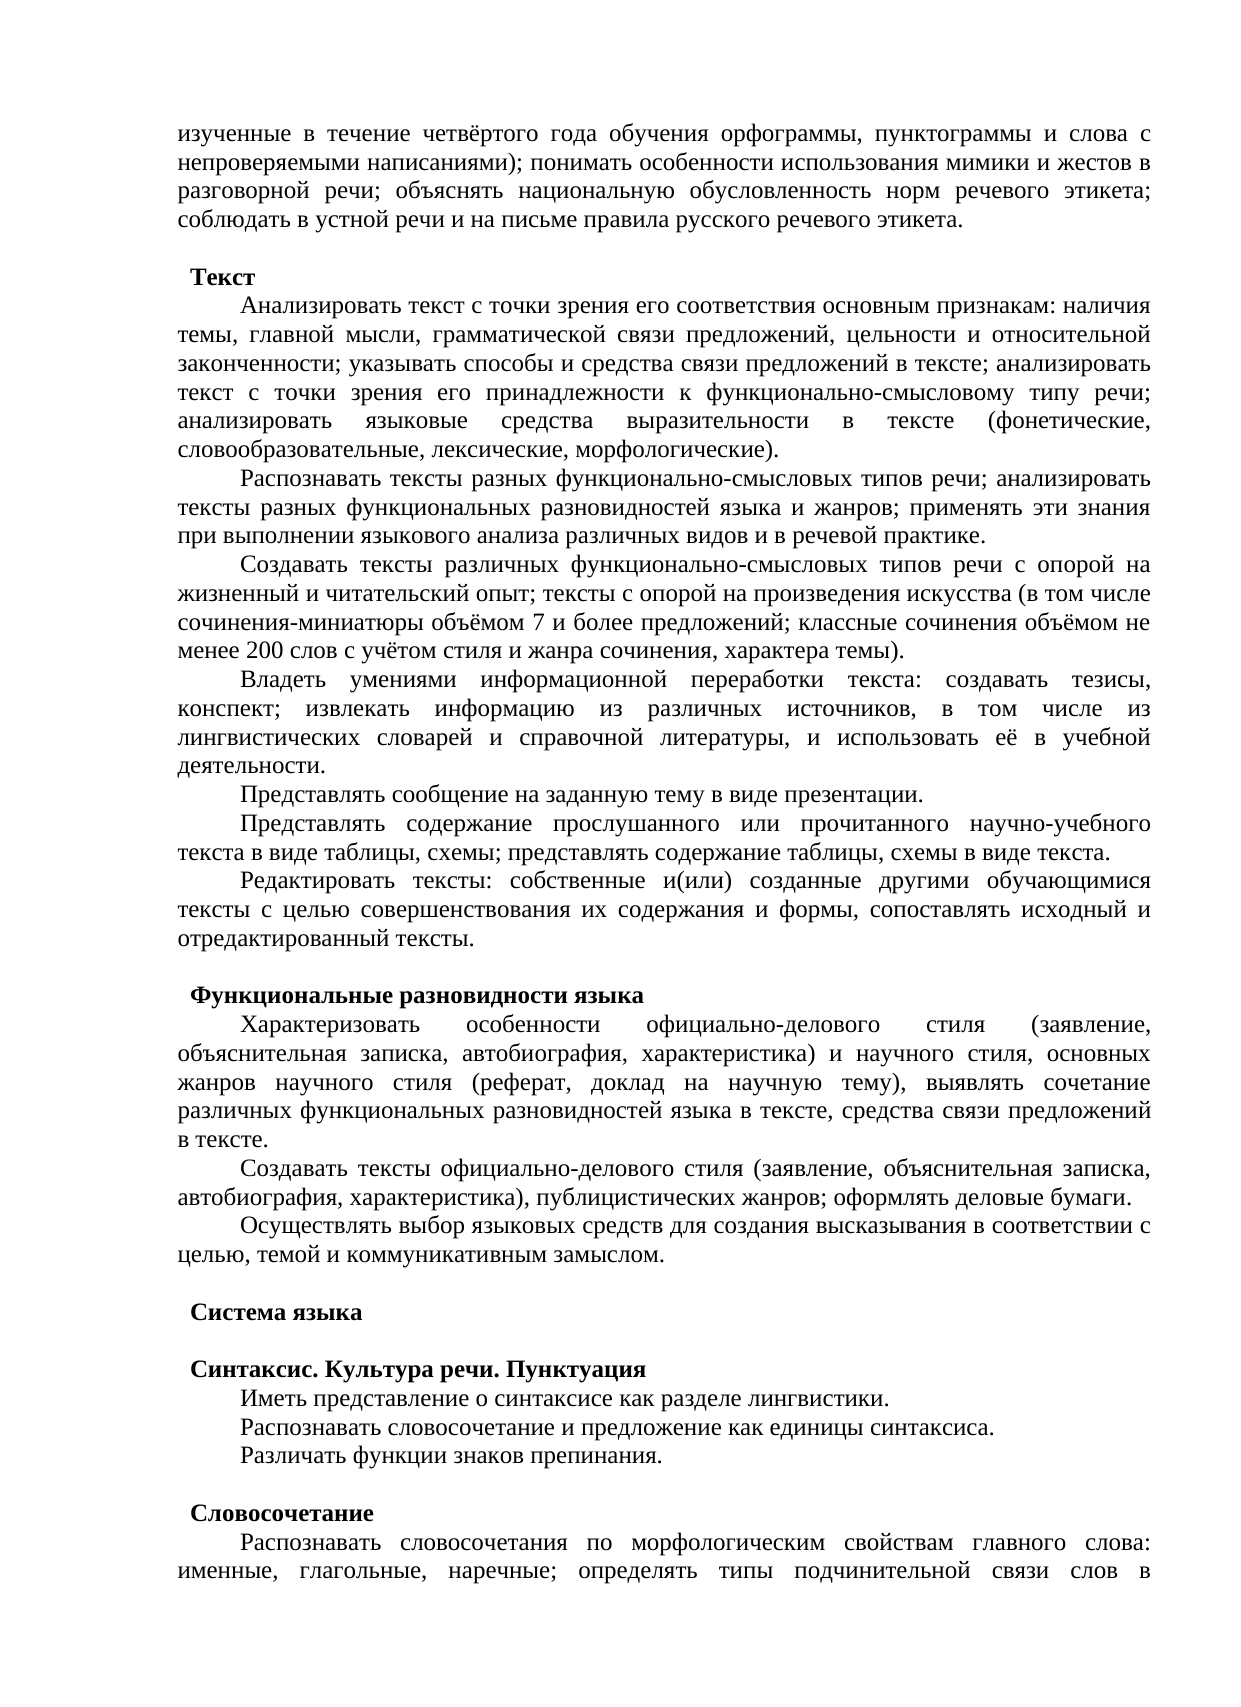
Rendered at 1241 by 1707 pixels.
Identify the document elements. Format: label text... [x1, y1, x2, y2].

text Характеризовать особенности официально-делового стиля (заявление, объяснительная записка, автобиография, характеристика) и научного стиля, основных жанров научного стиля (реферат, доклад на научную тему), выявлять сочетание различных функциональных разновидностей языка в тексте, средства связи предложений в тексте. [177, 1009, 1152, 1153]
text Осуществлять выбор языковых средств для создания высказывания в соответствии с целью, темой и коммуникативным замыслом. [177, 1211, 1152, 1268]
text Иметь представление о синтаксисе как разделе лингвистики. [177, 1383, 1152, 1412]
text Представлять сообщение на заданную тему в виде презентации. [177, 779, 1152, 808]
text Текст [190, 262, 1152, 291]
text Создавать тексты официально-делового стиля (заявление, объяснительная записка, автобиография, характеристика), публицистических жанров; оформлять деловые бумаги. [177, 1153, 1152, 1211]
text Анализировать текст с точки зрения его соответствия основным признакам: наличия темы, главной мысли, грамматической связи предложений, цельности и относительной законченности; указывать способы и средства связи предложений в тексте; анализировать текст с точки зрения его принадлежности к функционально-смысловому типу речи; анализировать языковые средства выразительности в тексте (фонетические, словообразовательные, лексические, морфологические). [177, 291, 1152, 463]
text Функциональные разновидности языка [190, 981, 1152, 1009]
text Словосочетание [190, 1498, 1152, 1527]
text Редактировать тексты: собственные и(или) созданные другими обучающимися тексты с целью совершенствования их содержания и формы, сопоставлять исходный и отредактированный тексты. [177, 866, 1152, 952]
text Система языка [190, 1297, 1152, 1326]
text Распознавать словосочетание и предложение как единицы синтаксиса. [177, 1412, 1152, 1441]
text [177, 118, 1152, 233]
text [177, 1527, 1152, 1584]
text Владеть умениями информационной переработки текста: создавать тезисы, конспект; извлекать информацию из различных источников, в том числе из лингвистических словарей и справочной литературы, и использовать её в учебной деятельности. [177, 664, 1152, 779]
text Различать функции знаков препинания. [177, 1441, 1152, 1469]
text Распознавать тексты разных функционально-смысловых типов речи; анализировать тексты разных функциональных разновидностей языка и жанров; применять эти знания при выполнении языкового анализа различных видов и в речевой практике. [177, 463, 1152, 549]
text Cинтаксис. Культура речи. Пунктуация [190, 1354, 1152, 1383]
text Создавать тексты различных функционально-смысловых типов речи с опорой на жизненный и читательский опыт; тексты с опорой на произведения искусства (в том числе сочинения-миниатюры объёмом 7 и более предложений; классные сочинения объёмом не менее 200 слов с учётом стиля и жанра сочинения, характера темы). [177, 549, 1152, 664]
text Представлять содержание прослушанного или прочитанного научно-учебного текста в виде таблицы, схемы; представлять содержание таблицы, схемы в виде текста. [177, 808, 1152, 866]
